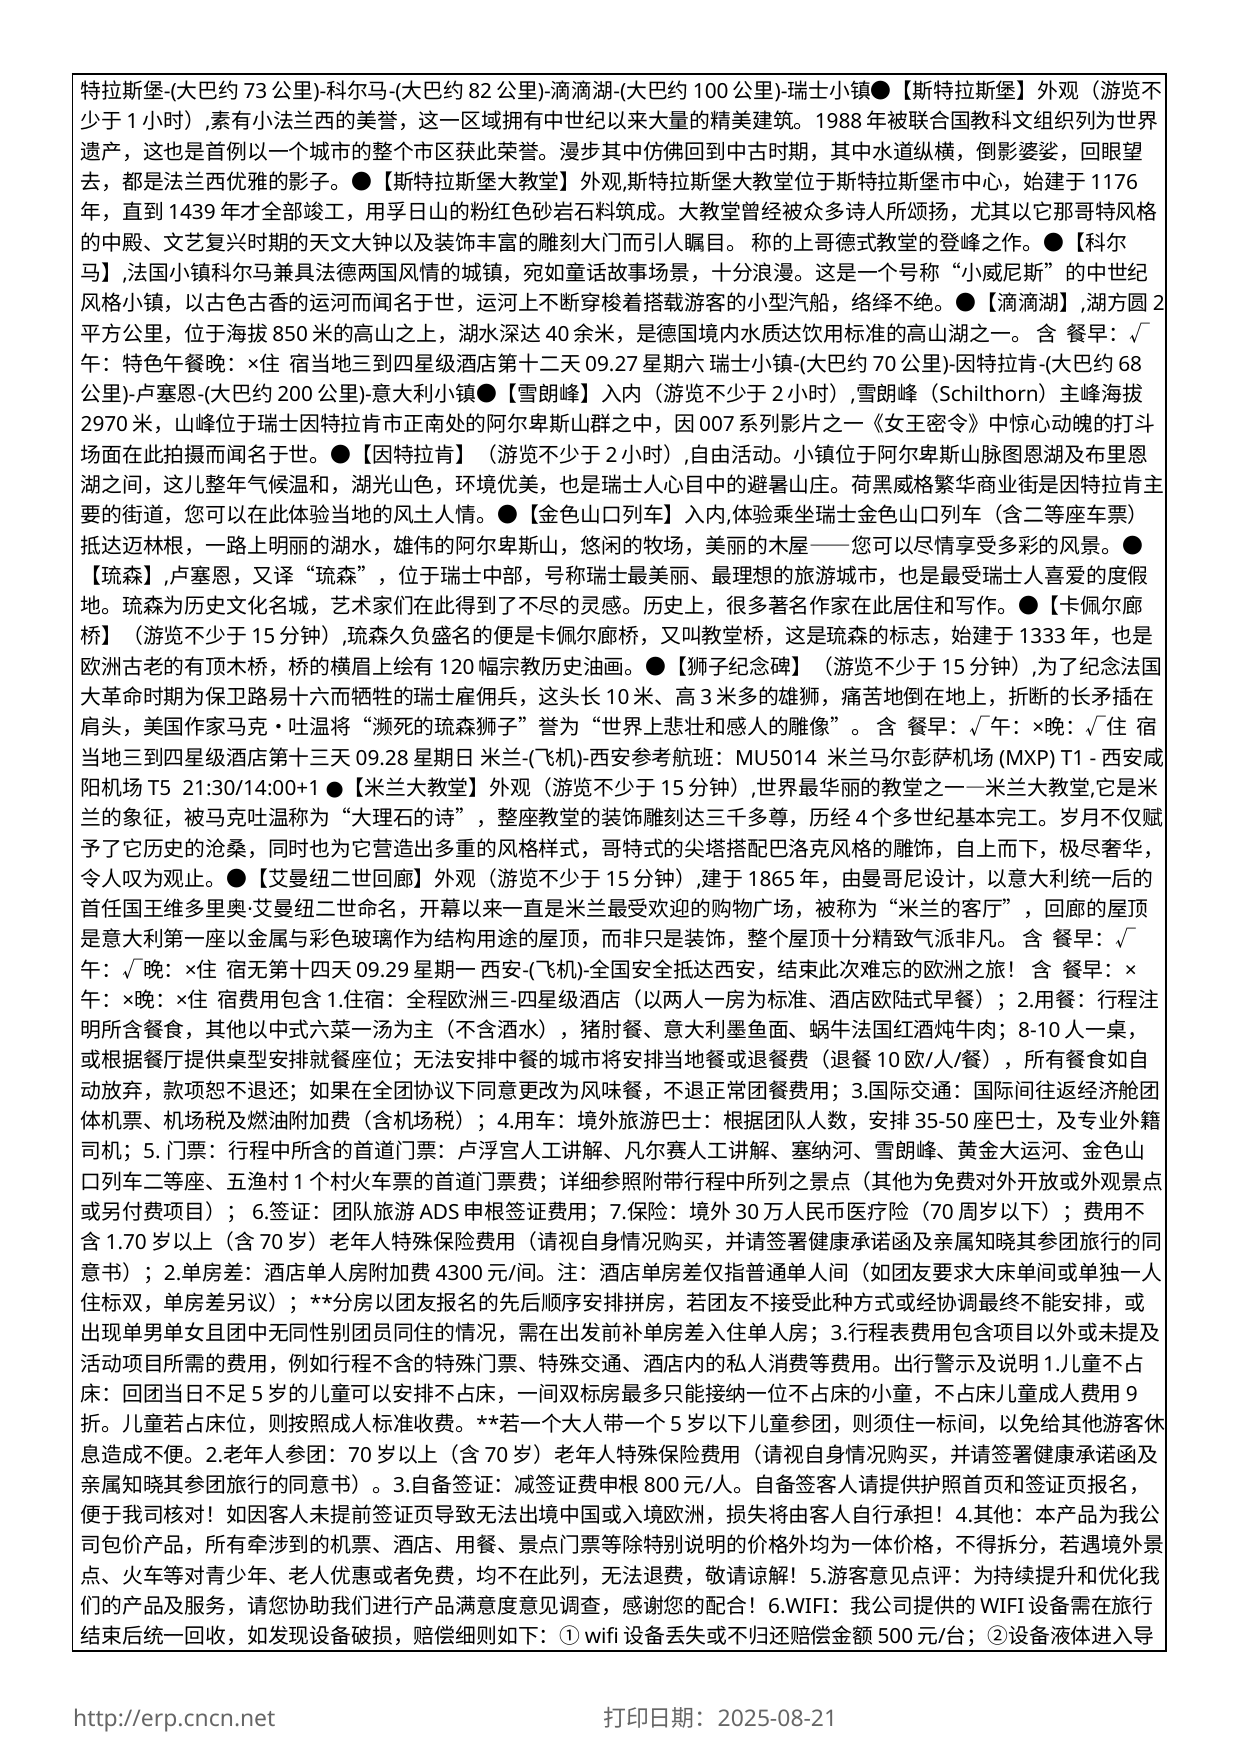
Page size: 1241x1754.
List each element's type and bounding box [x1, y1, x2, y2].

table_cell [73, 75, 1165, 1650]
